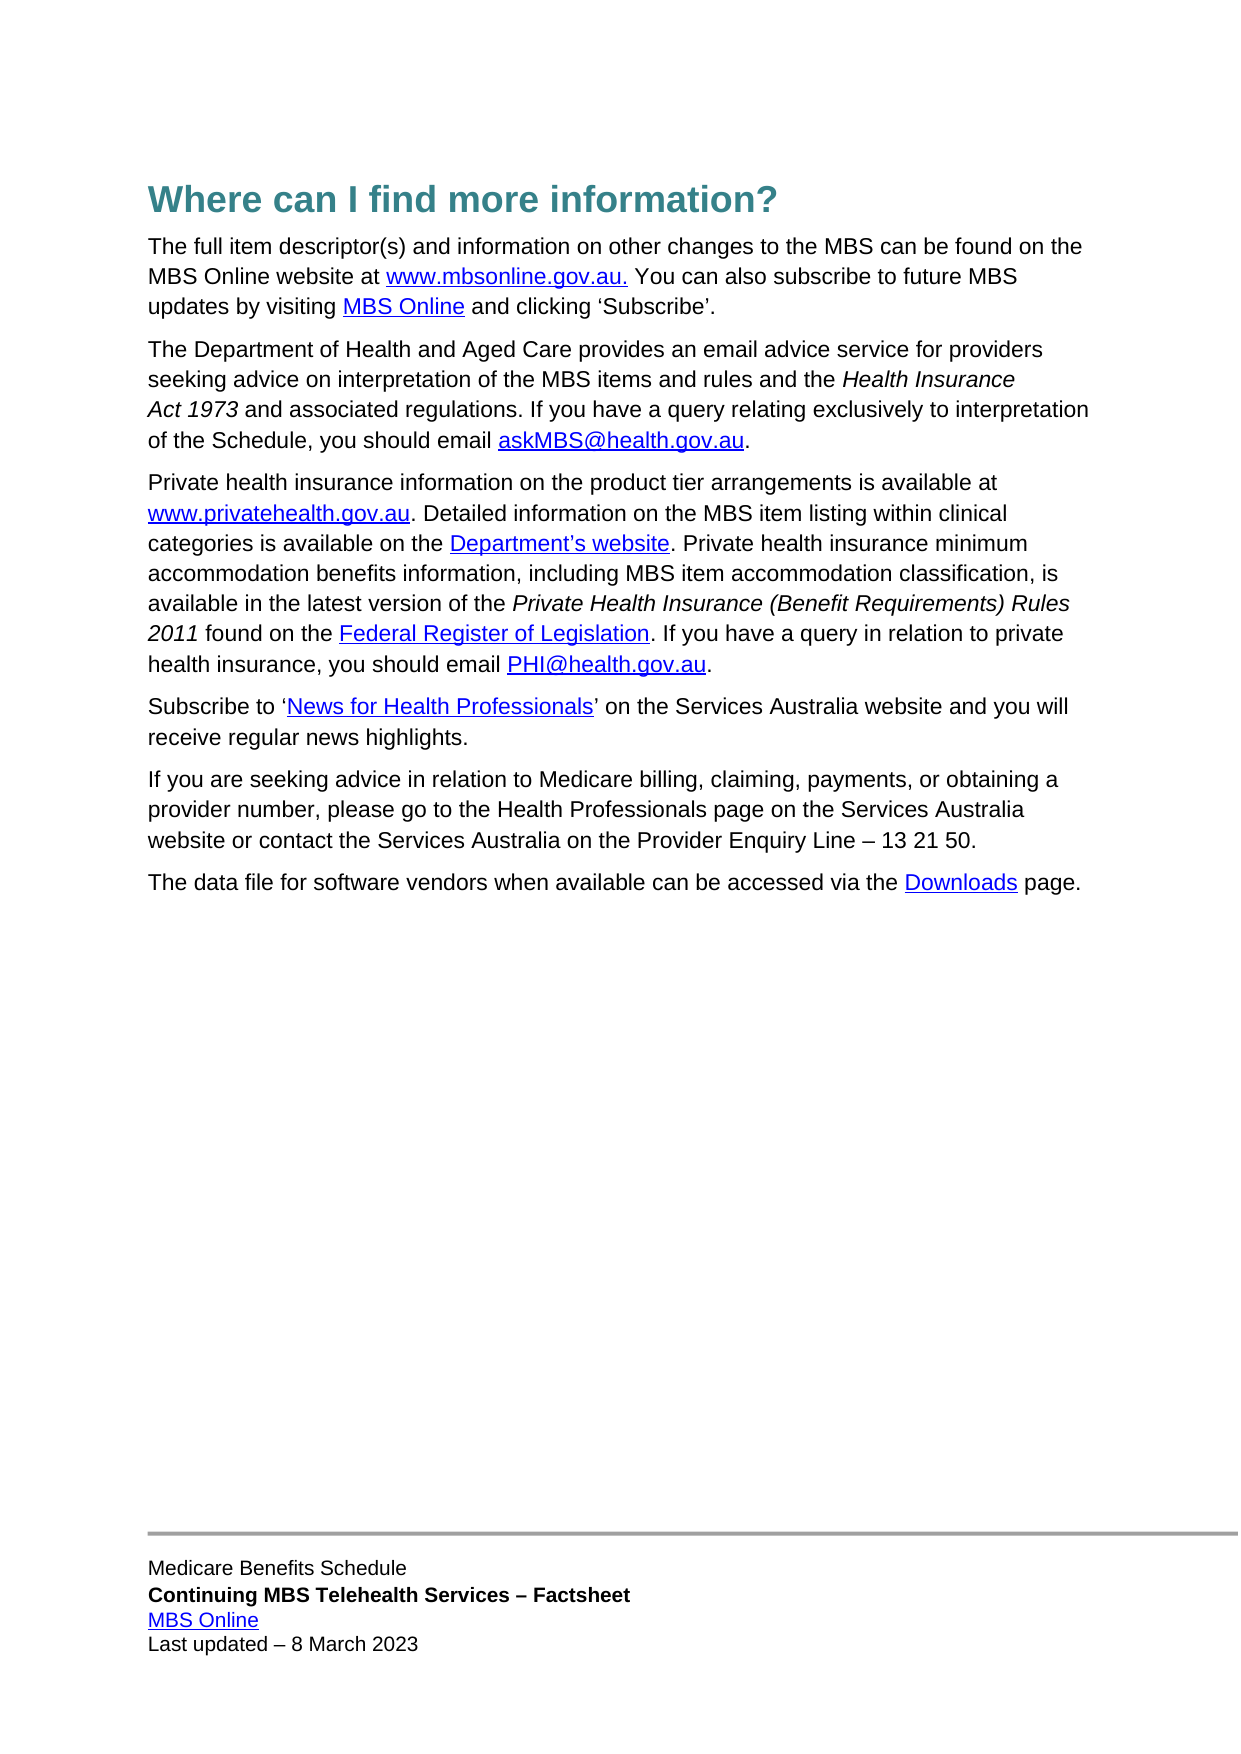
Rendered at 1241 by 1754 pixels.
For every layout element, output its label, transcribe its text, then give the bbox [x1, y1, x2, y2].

text The full item descriptor(s) and information on other changes to the MBS can be found on the MBS Online website at www.mbsonline.gov.au. You can also subscribe to future MBS updates by visiting MBS Online and clicking ‘Subscribe’. [148, 233, 1092, 319]
text The data file for software vendors when available can be accessed via the Downloads page. [148, 869, 1092, 896]
text If you are seeking advice in relation to Medicare billing, claiming, payments, or obtaining a provider number, please go to the Health Professionals page on the Services Australia website or contact the Services Australia on the Provider Enquiry Line – 13 21 50. [148, 766, 1092, 853]
subtitle Where can I find more information? [148, 177, 1092, 220]
text Private health insurance information on the product tier arrangements is available at www.privatehealth.gov.au. Detailed information on the MBS item listing within clinical categories is available on the Department’s website. Private health insurance minimum accommodation benefits information, including MBS item accommodation classification, is available in the latest version of the Private Health Insurance (Benefit Requirements) Rules 2011 found on the Federal Register of Legislation. If you have a query in relation to private health insurance, you should email PHI@health.gov.au. [148, 469, 1092, 677]
text The Department of Health and Aged Care provides an email advice service for providers seeking advice on interpretation of the MBS items and rules and the Health Insurance Act 1973 and associated regulations. If you have a query relating exclusively to interpretation of the Schedule, you should email askMBS@health.gov.au. [148, 336, 1092, 453]
text Subscribe to ‘News for Health Professionals’ on the Services Australia website and you will receive regular news highlights. [148, 693, 1092, 750]
